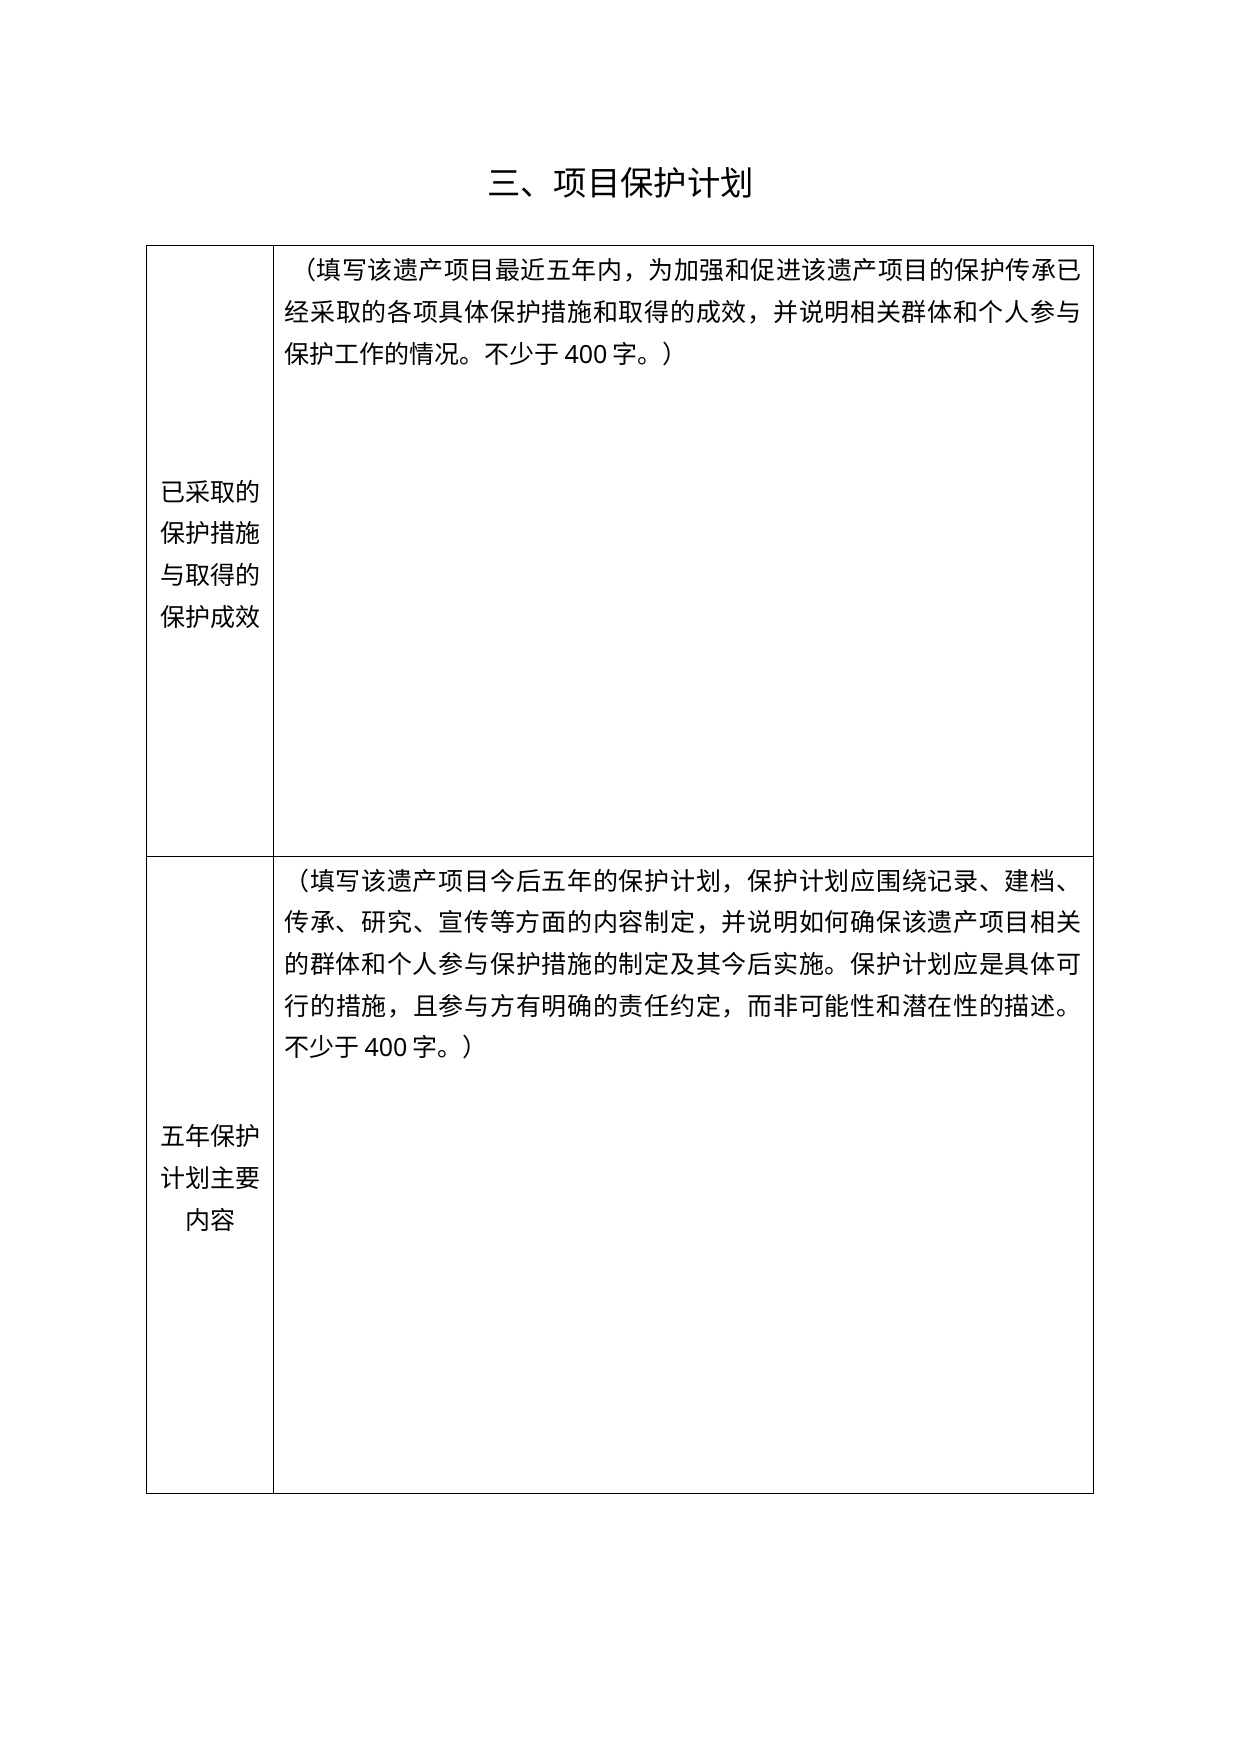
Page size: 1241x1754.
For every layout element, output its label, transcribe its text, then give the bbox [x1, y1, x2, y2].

text 三、项目保护计划 [187, 162, 1053, 204]
table_cell 五年保护计划主要内容 [147, 857, 273, 1493]
table_cell （填写该遗产项目今后五年的保护计划，保护计划应围绕记录、建档、传承、研究、宣传等方面的内容制定，并说明如何确保该遗产项目相关的群体和个人参与保护措施的制定及其今后实施。保护计划应是具体可行的措施，且参与方有明确的责任约定，而非可能性和潜在性的描述。不少于400字。） [274, 857, 1093, 1493]
table_header 已采取的保护措施与取得的保护成效 [147, 246, 273, 856]
table_header （填写该遗产项目最近五年内，为加强和促进该遗产项目的保护传承已经采取的各项具体保护措施和取得的成效，并说明相关群体和个人参与保护工作的情况。不少于400字。） [274, 246, 1093, 856]
